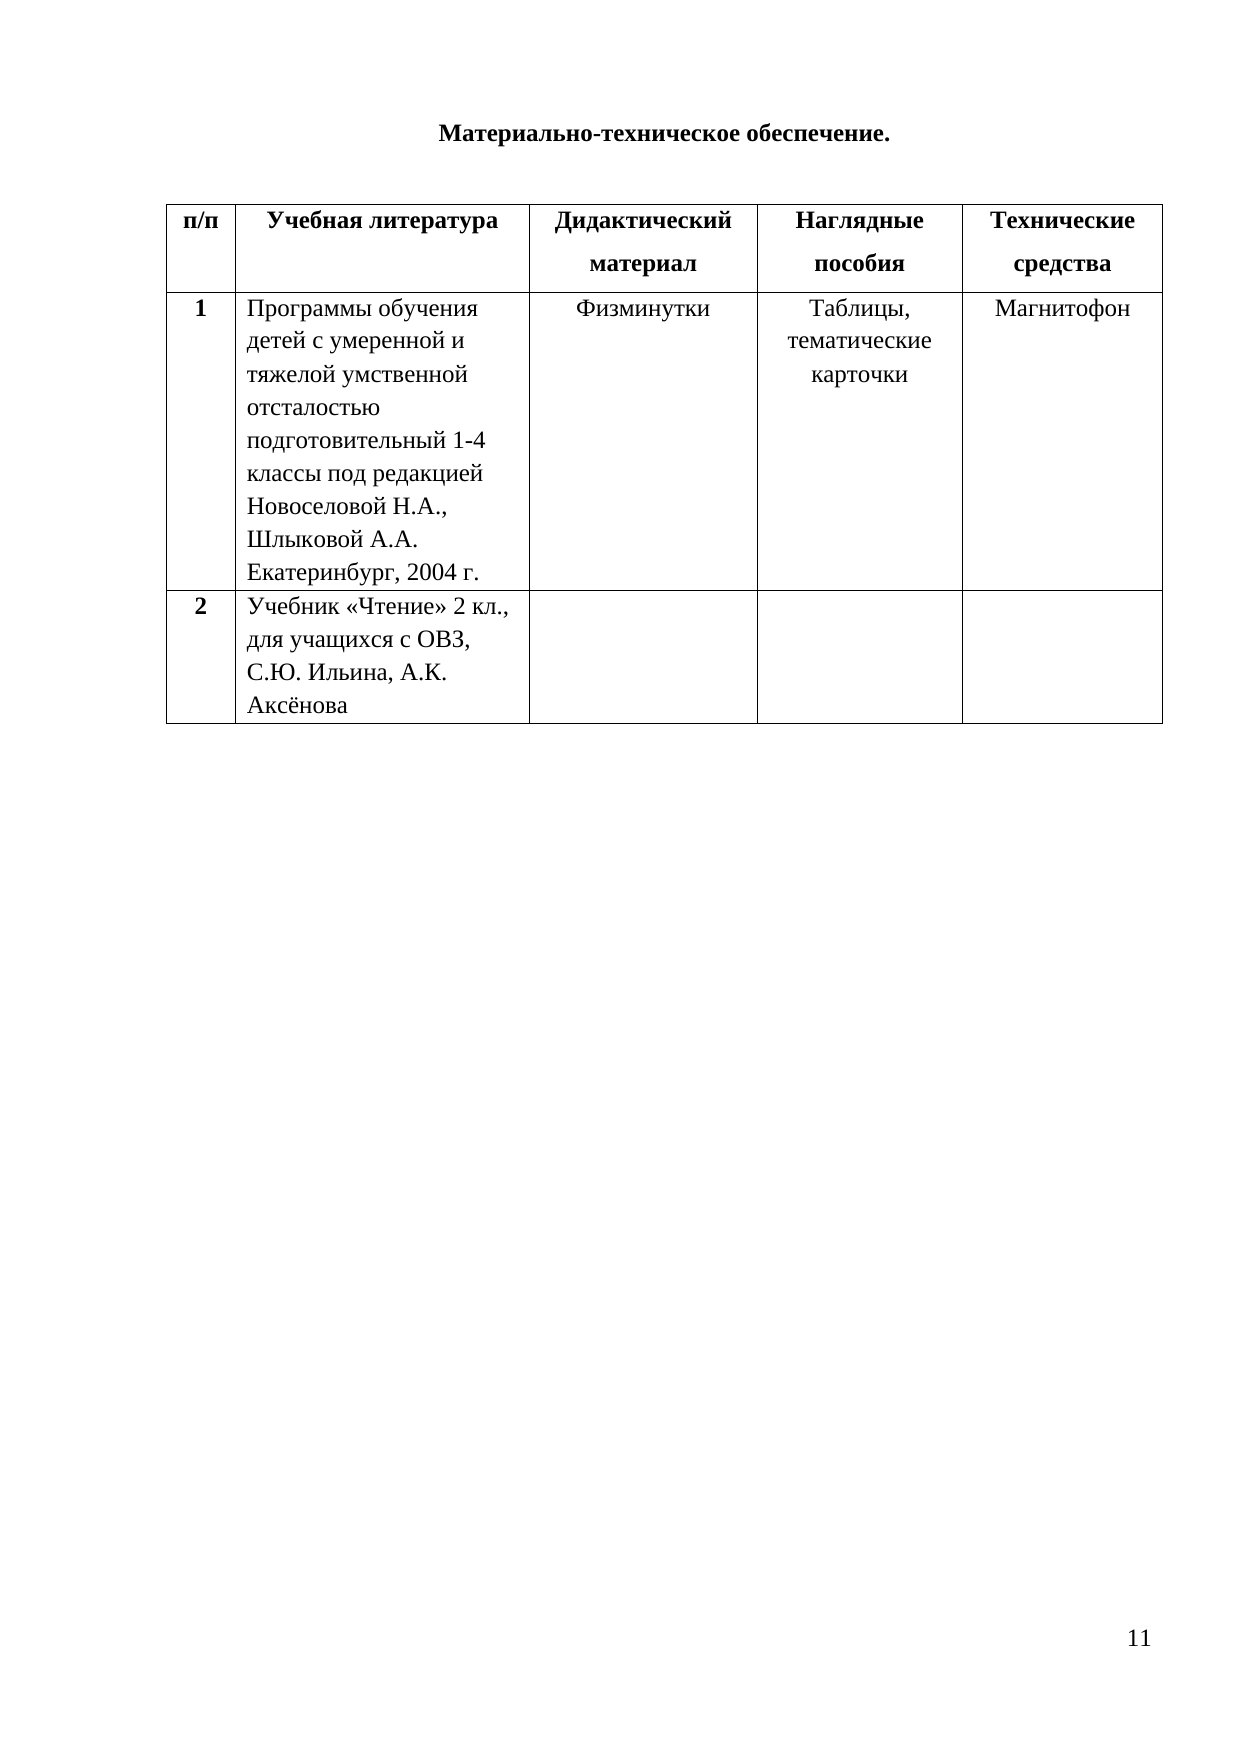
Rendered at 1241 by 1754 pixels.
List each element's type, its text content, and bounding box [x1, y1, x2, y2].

table_cell [758, 591, 962, 723]
table_cell 1 [167, 293, 235, 590]
table_cell Физминутки [530, 293, 757, 590]
table_cell Магнитофон [963, 293, 1162, 590]
table_header Наглядные пособия [758, 205, 962, 292]
table_cell [530, 591, 757, 723]
table_header п/п [167, 205, 235, 292]
text Материально-техническое обеспечение. [177, 118, 1152, 147]
table_header Учебная литература [236, 205, 529, 292]
table_header Дидактический материал [530, 205, 757, 292]
table_cell Программы обучения детей с умеренной и тяжелой умственной отсталостью подготовительный 1-4 классы под редакцией Новоселовой Н.А., Шлыковой А.А. Екатеринбург, 2004 г. [236, 293, 529, 590]
table_cell 2 [167, 591, 235, 723]
table_cell [963, 591, 1162, 723]
table_header Технические средства [963, 205, 1162, 292]
table_cell Таблицы, тематические карточки [758, 293, 962, 590]
table_cell Учебник «Чтение» 2 кл., для учащихся с ОВЗ, С.Ю. Ильина, А.К. Аксёнова [236, 591, 529, 723]
